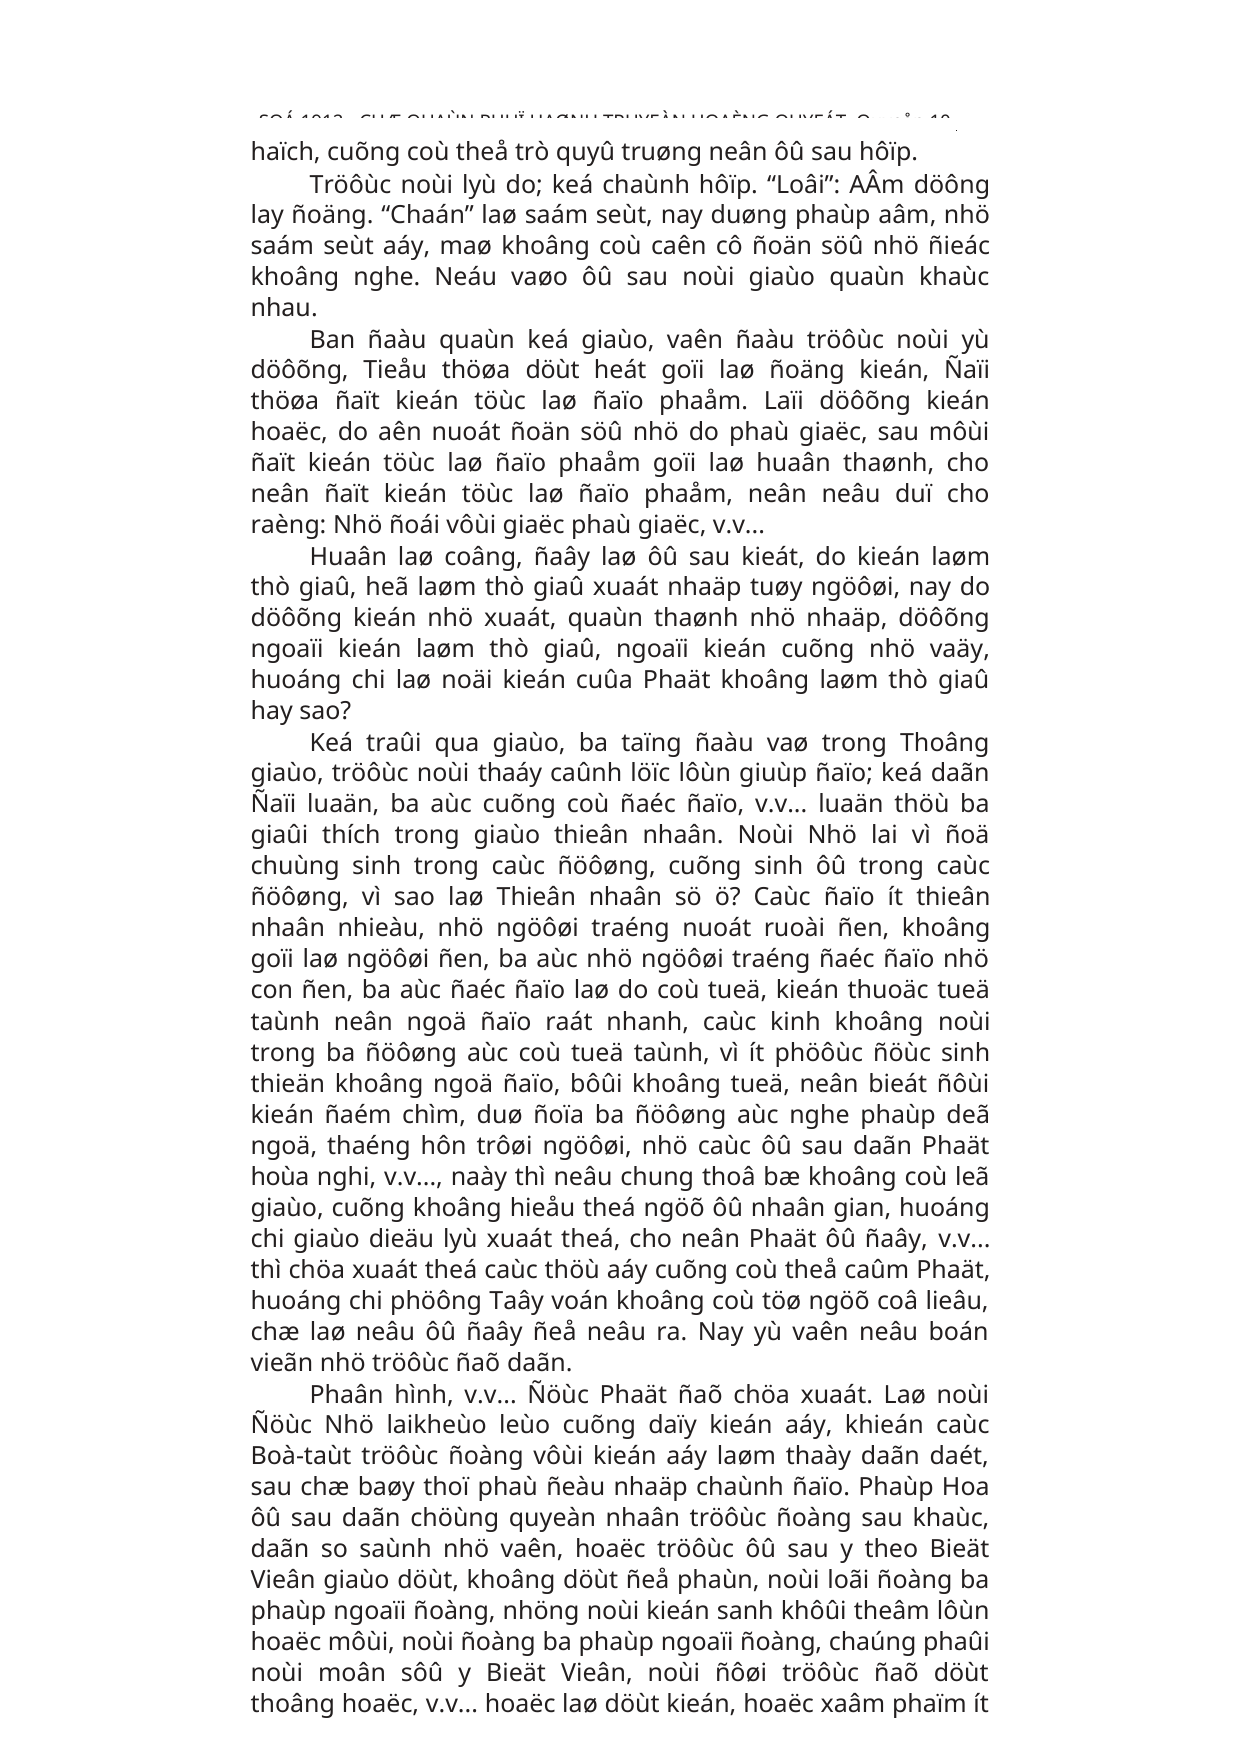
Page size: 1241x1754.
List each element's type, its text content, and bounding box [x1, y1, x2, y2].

text Ban ñaàu quaùn keá giaùo, vaên ñaàu tröôùc noùi yù döôõng, Tieåu thöøa döùt heát goïi laø ñoäng kieán, Ñaïi thöøa ñaït kieán töùc laø ñaïo phaåm. Laïi döôõng kieán hoaëc, do aên nuoát ñoän söû nhö do phaù giaëc, sau môùi ñaït kieán töùc laø ñaïo phaåm goïi laø huaân thaønh, cho neân ñaït kieán töùc laø ñaïo phaåm, neân neâu duï cho raèng: Nhö ñoái vôùi giaëc phaù giaëc, v.v... [250, 324, 990, 541]
text Keá traûi qua giaùo, ba taïng ñaàu vaø trong Thoâng giaùo, tröôùc noùi thaáy caûnh löïc lôùn giuùp ñaïo; keá daãn Ñaïi luaän, ba aùc cuõng coù ñaéc ñaïo, v.v... luaän thöù ba giaûi thích trong giaùo thieân nhaân. Noùi Nhö lai vì ñoä chuùng sinh trong caùc ñöôøng, cuõng sinh ôû trong caùc ñöôøng, vì sao laø Thieân nhaân sö ö? Caùc ñaïo ít thieân nhaân nhieàu, nhö ngöôøi traéng nuoát ruoài ñen, khoâng goïi laø ngöôøi ñen, ba aùc nhö ngöôøi traéng ñaéc ñaïo nhö con ñen, ba aùc ñaéc ñaïo laø do coù tueä, kieán thuoäc tueä taùnh neân ngoä ñaïo raát nhanh, caùc kinh khoâng noùi trong ba ñöôøng aùc coù tueä taùnh, vì ít phöôùc ñöùc sinh thieän khoâng ngoä ñaïo, bôûi khoâng tueä, neân bieát ñôùi kieán ñaém chìm, duø ñoïa ba ñöôøng aùc nghe phaùp deã ngoä, thaéng hôn trôøi ngöôøi, nhö caùc ôû sau daãn Phaät hoùa nghi, v.v..., naày thì neâu chung thoâ bæ khoâng coù leã giaùo, cuõng khoâng hieåu theá ngöõ ôû nhaân gian, huoáng chi giaùo dieäu lyù xuaát theá, cho neân Phaät ôû ñaây, v.v... thì chöa xuaát theá caùc thöù aáy cuõng coù theå caûm Phaät, huoáng chi phöông Taây voán khoâng coù töø ngöõ coâ lieâu, chæ laø neâu ôû ñaây ñeå neâu ra. Nay yù vaên neâu boán vieãn nhö tröôùc ñaõ daãn. [250, 727, 990, 1379]
text Huaân laø coâng, ñaây laø ôû sau kieát, do kieán laøm thò giaû, heã laøm thò giaû xuaát nhaäp tuøy ngöôøi, nay do döôõng kieán nhö xuaát, quaùn thaønh nhö nhaäp, döôõng ngoaïi kieán laøm thò giaû, ngoaïi kieán cuõng nhö vaäy, huoáng chi laø noäi kieán cuûa Phaät khoâng laøm thò giaû hay sao? [250, 541, 990, 727]
text haïch, cuõng coù theå trò quyû truøng neân ôû sau hôïp. [250, 135, 1092, 167]
text Tröôùc noùi lyù do; keá chaùnh hôïp. “Loâi”: AÂm döông lay ñoäng. “Chaán” laø saám seùt, nay duøng phaùp aâm, nhö saám seùt aáy, maø khoâng coù caên cô ñoän söû nhö ñieác khoâng nghe. Neáu vaøo ôû sau noùi giaùo quaùn khaùc nhau. [250, 168, 990, 324]
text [250, 1379, 990, 1720]
